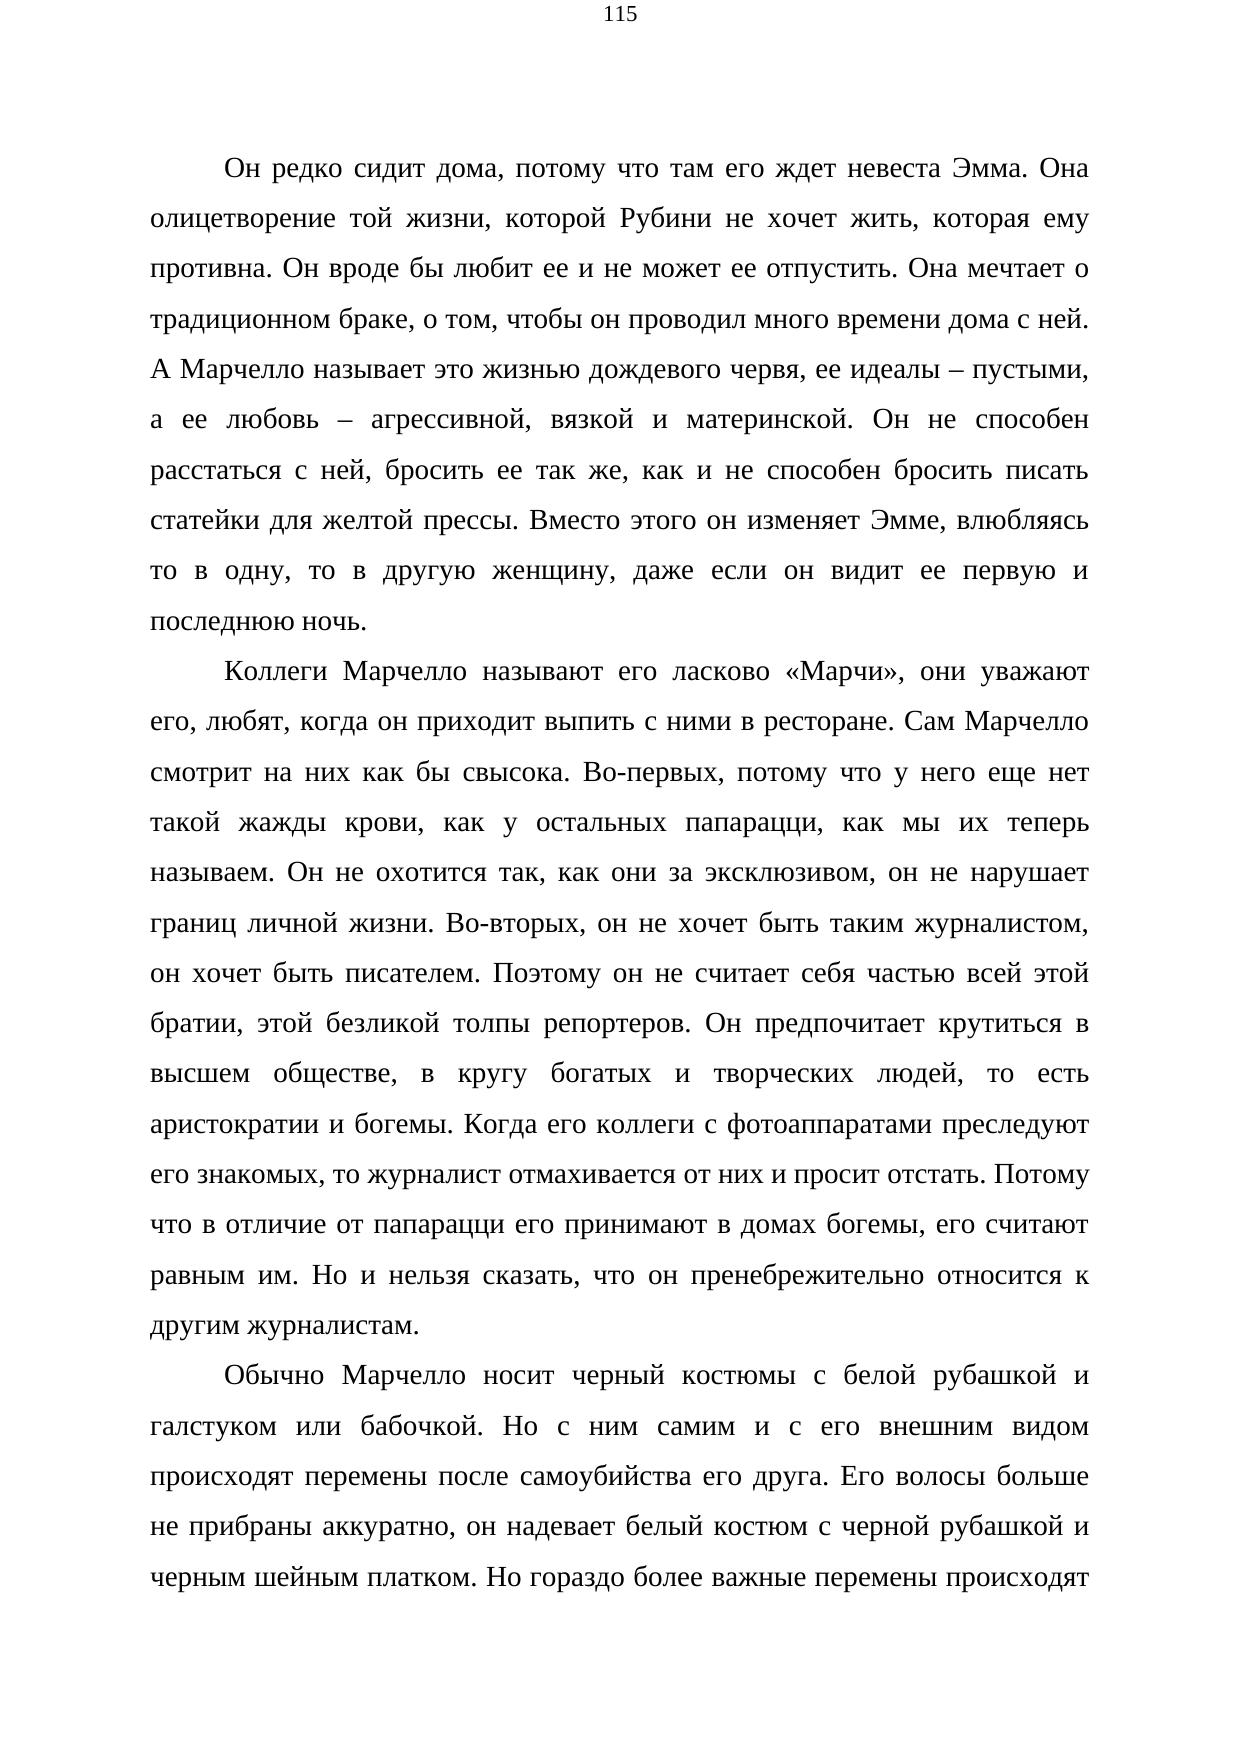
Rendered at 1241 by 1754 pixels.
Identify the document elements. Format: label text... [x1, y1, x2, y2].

text Коллеги Марчелло называют его ласково «Марчи», они уважают его, любят, когда он приходит выпить с ними в ресторане. Сам Марчелло смотрит на них как бы свысока. Во-первых, потому что у него еще нет такой жажды крови, как у остальных папарацци, как мы их теперь называем. Он не охотится так, как они за эксклюзивом, он не нарушает границ личной жизни. Во-вторых, он не хочет быть таким журналистом, он хочет быть писателем. Поэтому он не считает себя частью всей этой братии, этой безликой толпы репортеров. Он предпочитает крутиться в высшем обществе, в кругу богатых и творческих людей, то есть аристократии и богемы. Когда его коллеги с фотоаппаратами преследуют его знакомых, то журналист отмахивается от них и просит отстать. Потому что в отличие от папарацци его принимают в домах богемы, его считают равным им. Но и нельзя сказать, что он пренебрежительно относится к другим журналистам. [150, 653, 1090, 1341]
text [150, 1357, 1090, 1592]
text Он редко сидит дома, потому что там его ждет невеста Эмма. Она олицетворение той жизни, которой Рубини не хочет жить, которая ему противна. Он вроде бы любит ее и не может ее отпустить. Она мечтает о традиционном браке, о том, чтобы он проводил много времени дома с ней. А Марчелло называет это жизнью дождевого червя, ее идеалы – пустыми, а ее любовь – агрессивной, вязкой и материнской. Он не способен расстаться с ней, бросить ее так же, как и не способен бросить писать статейки для желтой прессы. Вместо этого он изменяет Эмме, влюбляясь то в одну, то в другую женщину, даже если он видит ее первую и последнюю ночь. [150, 150, 1090, 636]
